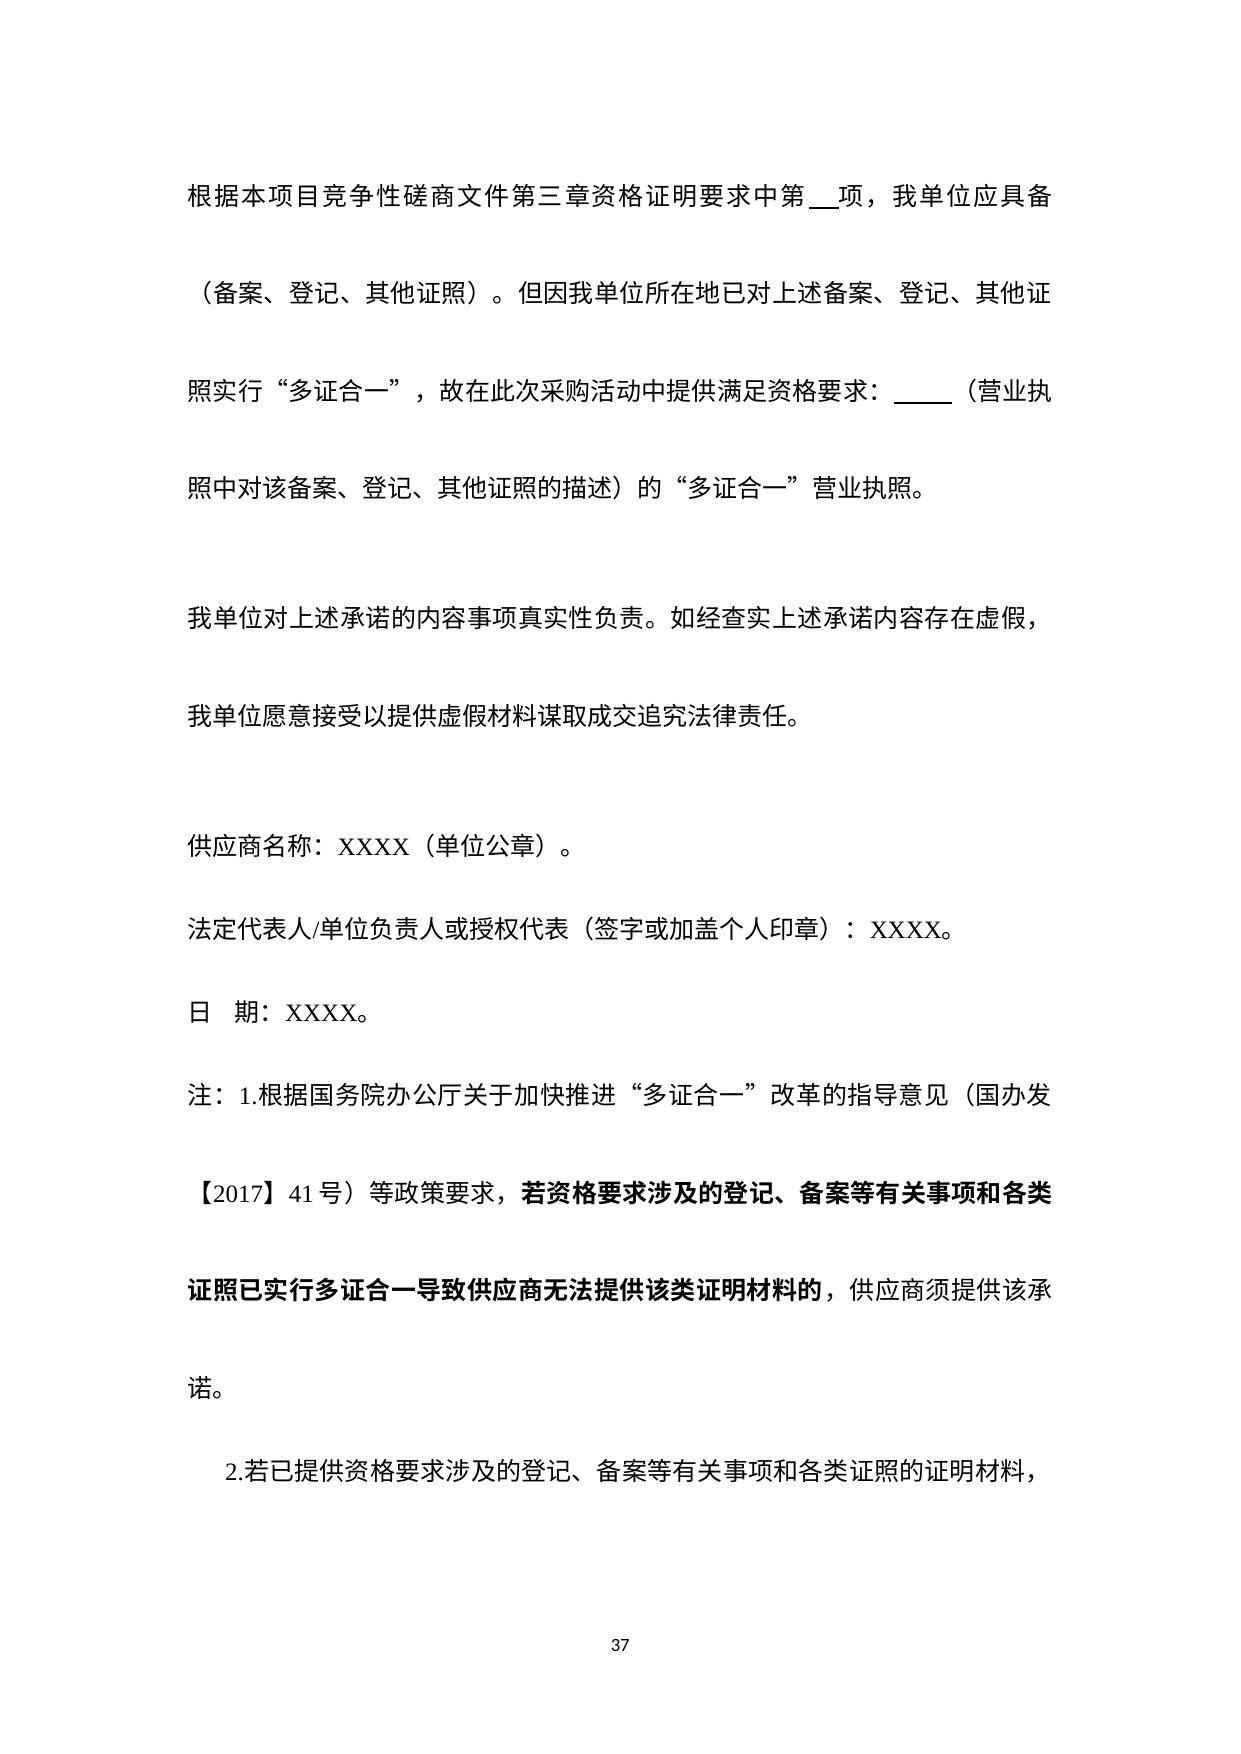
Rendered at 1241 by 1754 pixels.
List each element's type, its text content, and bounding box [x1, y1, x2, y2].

text 根据本项目竞争性磋商文件第三章资格证明要求中第 项，我单位应具备 （备案、登记、其他证照）。但因我单位所在地已对上述备案、登记、其他证照实行“多证合一”，故在此次采购活动中提供满足资格要求： （营业执照中对该备案、登记、其他证照的描述）的“多证合一”营业执照。 [187, 162, 1053, 519]
text 我单位对上述承诺的内容事项真实性负责。如经查实上述承诺内容存在虚假，我单位愿意接受以提供虚假材料谋取成交追究法律责任。 [187, 584, 1053, 747]
text 供应商名称：XXXX（单位公章）。 [187, 812, 1053, 877]
text 注：1.根据国务院办公厅关于加快推进“多证合一”改革的指导意见（国办发【2017】41号）等政策要求，若资格要求涉及的登记、备案等有关事项和各类证照已实行多证合一导致供应商无法提供该类证明材料的，供应商须提供该承诺。 [187, 1061, 1053, 1419]
text 日 期：XXXX。 [187, 978, 1053, 1043]
text 法定代表人/单位负责人或授权代表（签字或加盖个人印章）：XXXX。 [187, 895, 1053, 960]
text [187, 1437, 1053, 1502]
